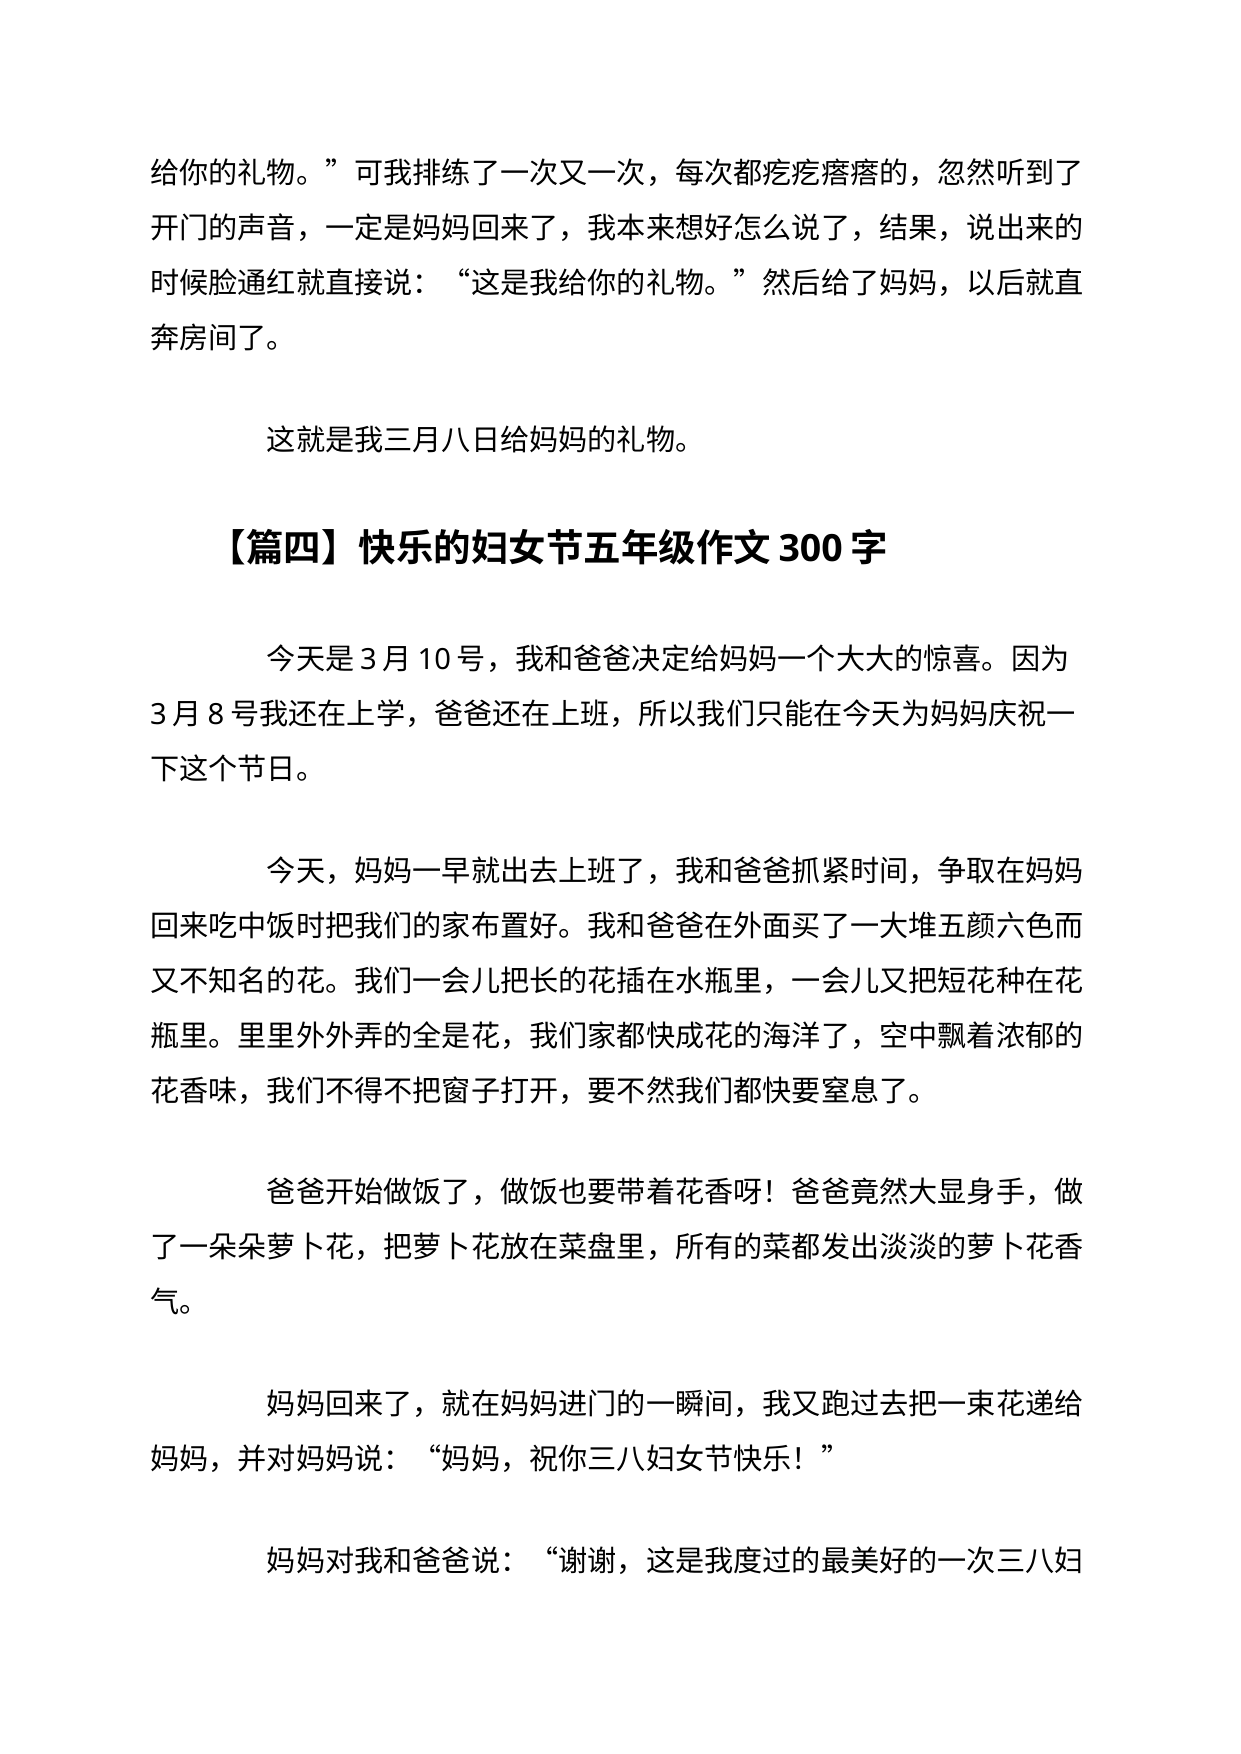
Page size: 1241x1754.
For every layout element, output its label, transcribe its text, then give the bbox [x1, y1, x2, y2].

text 爸爸开始做饭了，做饭也要带着花香呀！爸爸竟然大显身手，做了一朵朵萝卜花，把萝卜花放在菜盘里，所有的菜都发出淡淡的萝卜花香气。 [150, 1169, 1090, 1321]
text 今天是3月10号，我和爸爸决定给妈妈一个大大的惊喜。因为3月8号我还在上学，爸爸还在上班，所以我们只能在今天为妈妈庆祝一下这个节日。 [150, 636, 1090, 788]
text 【篇四】快乐的妇女节五年级作文300字 [150, 518, 1090, 573]
text 这就是我三月八日给妈妈的礼物。 [150, 416, 1090, 459]
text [150, 1537, 1090, 1579]
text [150, 150, 1090, 357]
text 妈妈回来了，就在妈妈进门的一瞬间，我又跑过去把一束花递给妈妈，并对妈妈说：“妈妈，祝你三八妇女节快乐！” [150, 1381, 1090, 1478]
text 今天，妈妈一早就出去上班了，我和爸爸抓紧时间，争取在妈妈回来吃中饭时把我们的家布置好。我和爸爸在外面买了一大堆五颜六色而又不知名的花。我们一会儿把长的花插在水瓶里，一会儿又把短花种在花瓶里。里里外外弄的全是花，我们家都快成花的海洋了，空中飘着浓郁的花香味，我们不得不把窗子打开，要不然我们都快要窒息了。 [150, 848, 1090, 1109]
